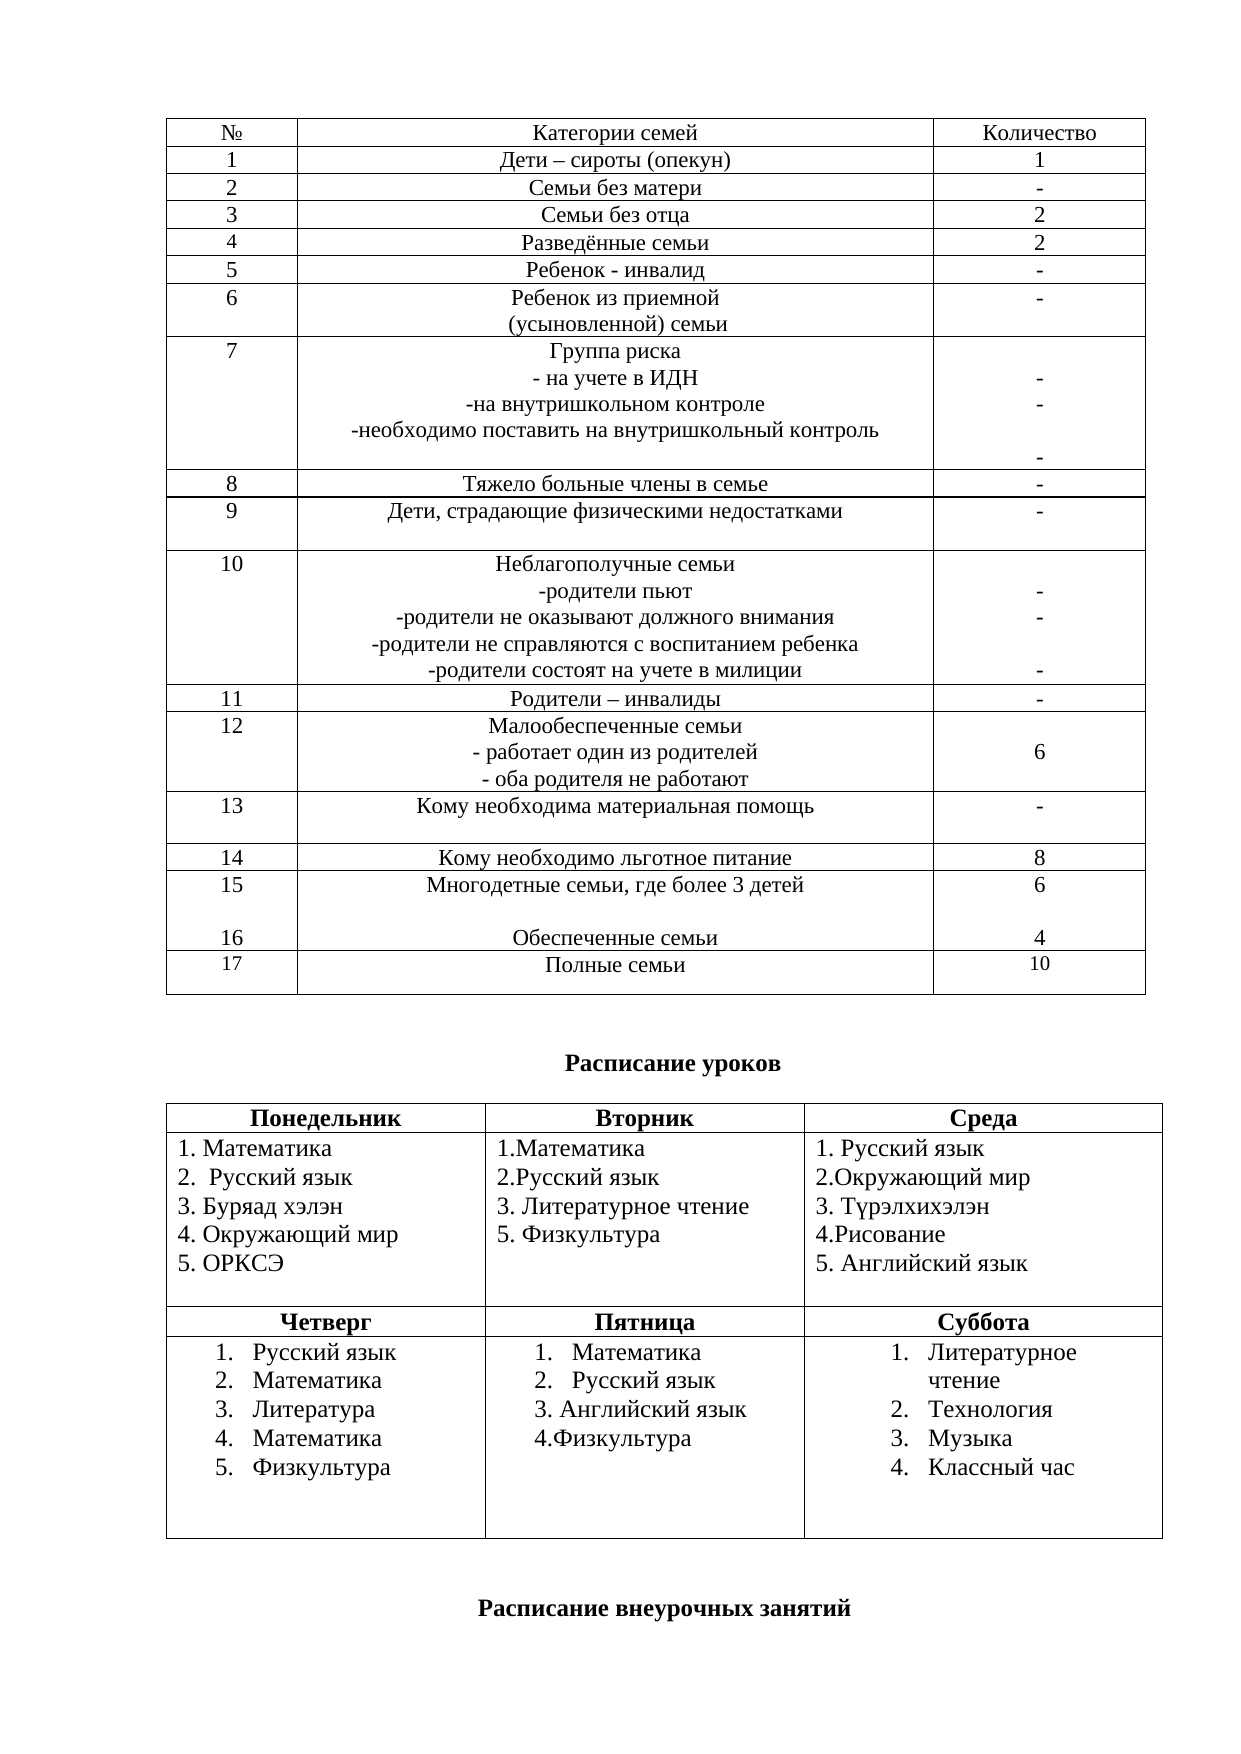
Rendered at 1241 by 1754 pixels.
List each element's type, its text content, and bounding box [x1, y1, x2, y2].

table_cell 13 [167, 792, 297, 843]
table_header Среда [805, 1104, 1162, 1132]
text Расписание уроков [177, 1048, 1152, 1077]
table_cell Малообеспеченные семьи - работает один из родителей - оба родителя не работают [298, 712, 933, 791]
table_cell Многодетные семьи, где более 3 детей Обеспеченные семьи [298, 871, 933, 950]
table_cell 11 [167, 685, 297, 711]
table_cell 15 16 [167, 871, 297, 950]
table_cell 10 [934, 951, 1145, 994]
table_cell 17 [167, 951, 297, 994]
table_cell Суббота [805, 1307, 1162, 1336]
table_cell - [934, 256, 1145, 282]
table_cell 4 [167, 229, 297, 255]
table_cell 14 [167, 844, 297, 870]
table_cell Разведённые семьи [298, 229, 933, 255]
table_cell 2 [167, 174, 297, 200]
table_header Понедельник [167, 1104, 485, 1132]
table_cell Семьи без матери [298, 174, 933, 200]
table_cell - [934, 498, 1145, 549]
table_header Категории семей [298, 119, 933, 146]
table_cell - [934, 470, 1145, 496]
table_cell - [934, 792, 1145, 843]
table_cell Дети – сироты (опекун) [298, 147, 933, 173]
table_cell 3 [167, 201, 297, 228]
table_cell 7 [167, 337, 297, 469]
table_cell - [934, 284, 1145, 336]
table_header Вторник [486, 1104, 804, 1132]
table_cell Ребенок - инвалид [298, 256, 933, 282]
table_header Количество [934, 119, 1145, 146]
table_cell Кому необходима материальная помощь [298, 792, 933, 843]
table_cell 1.Математика 2.Русский язык 3. Литературное чтение 5. Физкультура [486, 1133, 804, 1306]
table_cell Кому необходимо льготное питание [298, 844, 933, 870]
table_cell 1 [934, 147, 1145, 173]
table_cell 2 [934, 229, 1145, 255]
table_cell Родители – инвалиды [298, 685, 933, 711]
table_cell 10 [167, 551, 297, 684]
table_cell 6 [167, 284, 297, 336]
table_cell Четверг [167, 1307, 485, 1336]
table_header № [167, 119, 297, 146]
table_cell 1. Русский язык 2.Окружающий мир 3. Түрэлхихэлэн 4.Рисование 5. Английский язык [805, 1133, 1162, 1306]
table_cell - - - [934, 337, 1145, 469]
text Расписание внеурочных занятий [177, 1593, 1152, 1621]
table_cell 2 [934, 201, 1145, 228]
table_cell Группа риска - на учете в ИДН -на внутришкольном контроле -необходимо поставить на внутришкольный контроль [298, 337, 933, 469]
table_cell Дети, страдающие физическими недостатками [298, 498, 933, 549]
table_cell 8 [934, 844, 1145, 870]
table_cell Неблагополучные семьи -родители пьют -родители не оказывают должного внимания -родители не справляются с воспитанием ребенка -родители состоят на учете в милиции [298, 551, 933, 684]
table_cell 6 4 [934, 871, 1145, 950]
table_cell Семьи без отца [298, 201, 933, 228]
table_cell 12 [167, 712, 297, 791]
table_cell 8 [167, 470, 297, 496]
table_cell 5 [167, 256, 297, 282]
table_cell Математика Русский язык 3. Английский язык 4.Физкультура [486, 1337, 804, 1538]
table_cell Русский язык Математика Литература Математика Физкультура [167, 1337, 485, 1538]
table_cell - [934, 685, 1145, 711]
table_cell - [934, 174, 1145, 200]
table_cell 9 [167, 498, 297, 549]
table_cell Пятница [486, 1307, 804, 1336]
table_cell Литературное чтение Технология Музыка Классный час [805, 1337, 1162, 1538]
table_cell Ребенок из приемной (усыновленной) семьи [298, 284, 933, 336]
table_cell Тяжело больные члены в семье [298, 470, 933, 496]
table_cell 1. Математика 2. Русский язык 3. Буряад хэлэн 4. Окружающий мир 5. ОРКСЭ [167, 1133, 485, 1306]
table_cell - - - [934, 551, 1145, 684]
table_cell 1 [167, 147, 297, 173]
table_cell Полные семьи [298, 951, 933, 994]
table_cell 6 [934, 712, 1145, 791]
